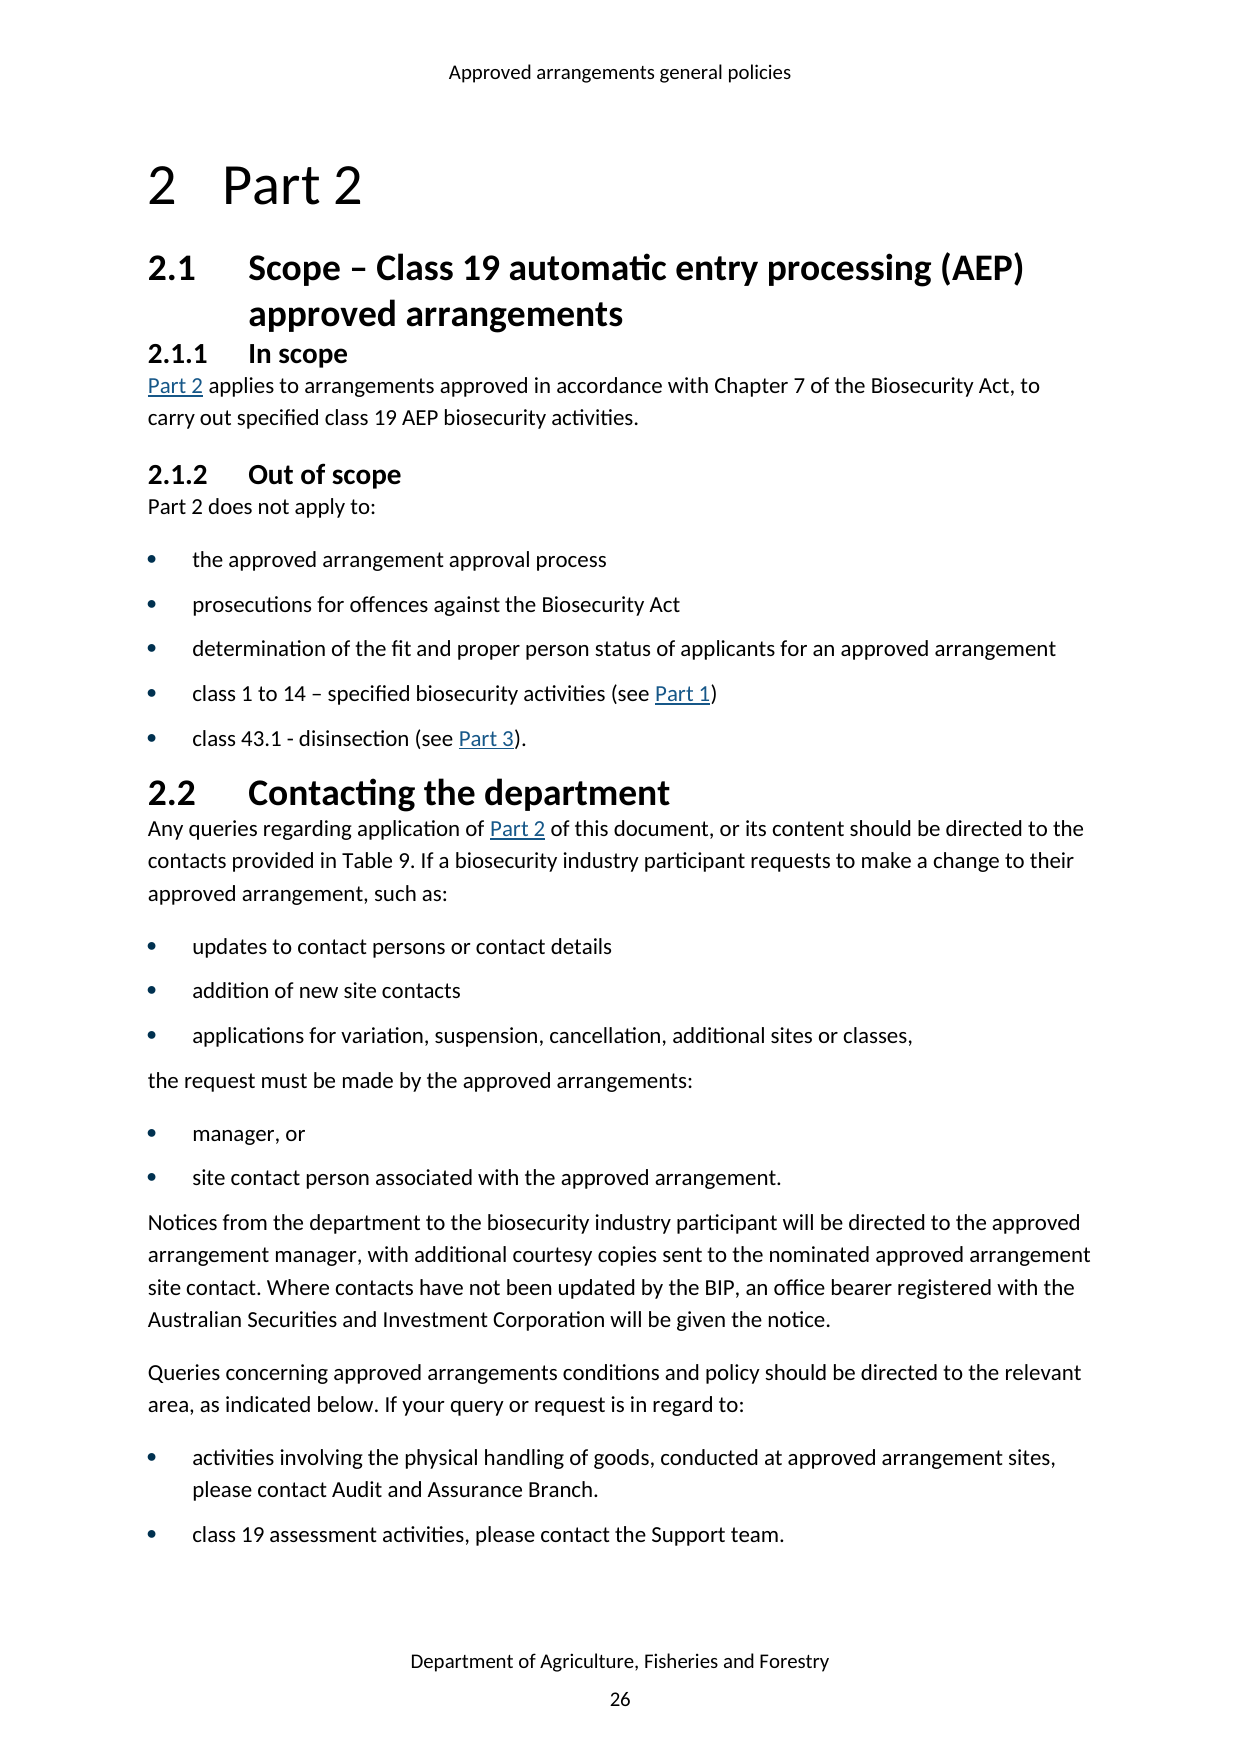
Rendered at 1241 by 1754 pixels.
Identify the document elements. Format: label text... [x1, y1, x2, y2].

subtitle Part 2 [148, 148, 1092, 219]
text Queries concerning approved arrangements conditions and policy should be directed to the relevant area, as indicated below. If your query or request is in regard to: [148, 1358, 1092, 1418]
subtitle Contacting the department [148, 768, 1092, 814]
list addition of new site contacts [148, 976, 1092, 1004]
text Notices from the department to the biosecurity industry participant will be directed to the approved arrangement manager, with additional courtesy copies sent to the nominated approved arrangement site contact. Where contacts have not been updated by the BIP, an office bearer registered with the Australian Securities and Investment Corporation will be given the notice. [148, 1208, 1092, 1333]
list prosecutions for offences against the Biosecurity Act [148, 590, 1092, 618]
text the request must be made by the approved arrangements: [148, 1066, 1092, 1094]
list manager, or [148, 1119, 1092, 1147]
text Part 2 does not apply to: [148, 492, 1092, 520]
list class 43.1 - disinsection (see Part 3). [148, 724, 1092, 752]
list activities involving the physical handling of goods, conducted at approved arrangement sites, please contact Audit and Assurance Branch. [148, 1443, 1092, 1503]
list class 1 to 14 – specified biosecurity activities (see Part 1) [148, 679, 1092, 707]
text Any queries regarding application of Part 2 of this document, or its content should be directed to the contacts provided in Table 9. If a biosecurity industry participant requests to make a change to their approved arrangement, such as: [148, 814, 1092, 907]
subtitle Scope – Class 19 automatic entry processing (AEP) approved arrangements [148, 244, 1092, 336]
list the approved arrangement approval process [148, 545, 1092, 573]
list determination of the fit and proper person status of applicants for an approved arrangement [148, 634, 1092, 662]
text Part 2 applies to arrangements approved in accordance with Chapter 7 of the Biosecurity Act, to carry out specified class 19 AEP biosecurity activities. [148, 371, 1092, 431]
list applications for variation, suspension, cancellation, additional sites or classes, [148, 1021, 1092, 1049]
list class 19 assessment activities, please contact the Support team. [148, 1520, 1092, 1548]
subtitle In scope [148, 336, 1092, 371]
list updates to contact persons or contact details [148, 932, 1092, 960]
subtitle Out of scope [148, 456, 1092, 492]
list site contact person associated with the approved arrangement. [148, 1163, 1092, 1192]
